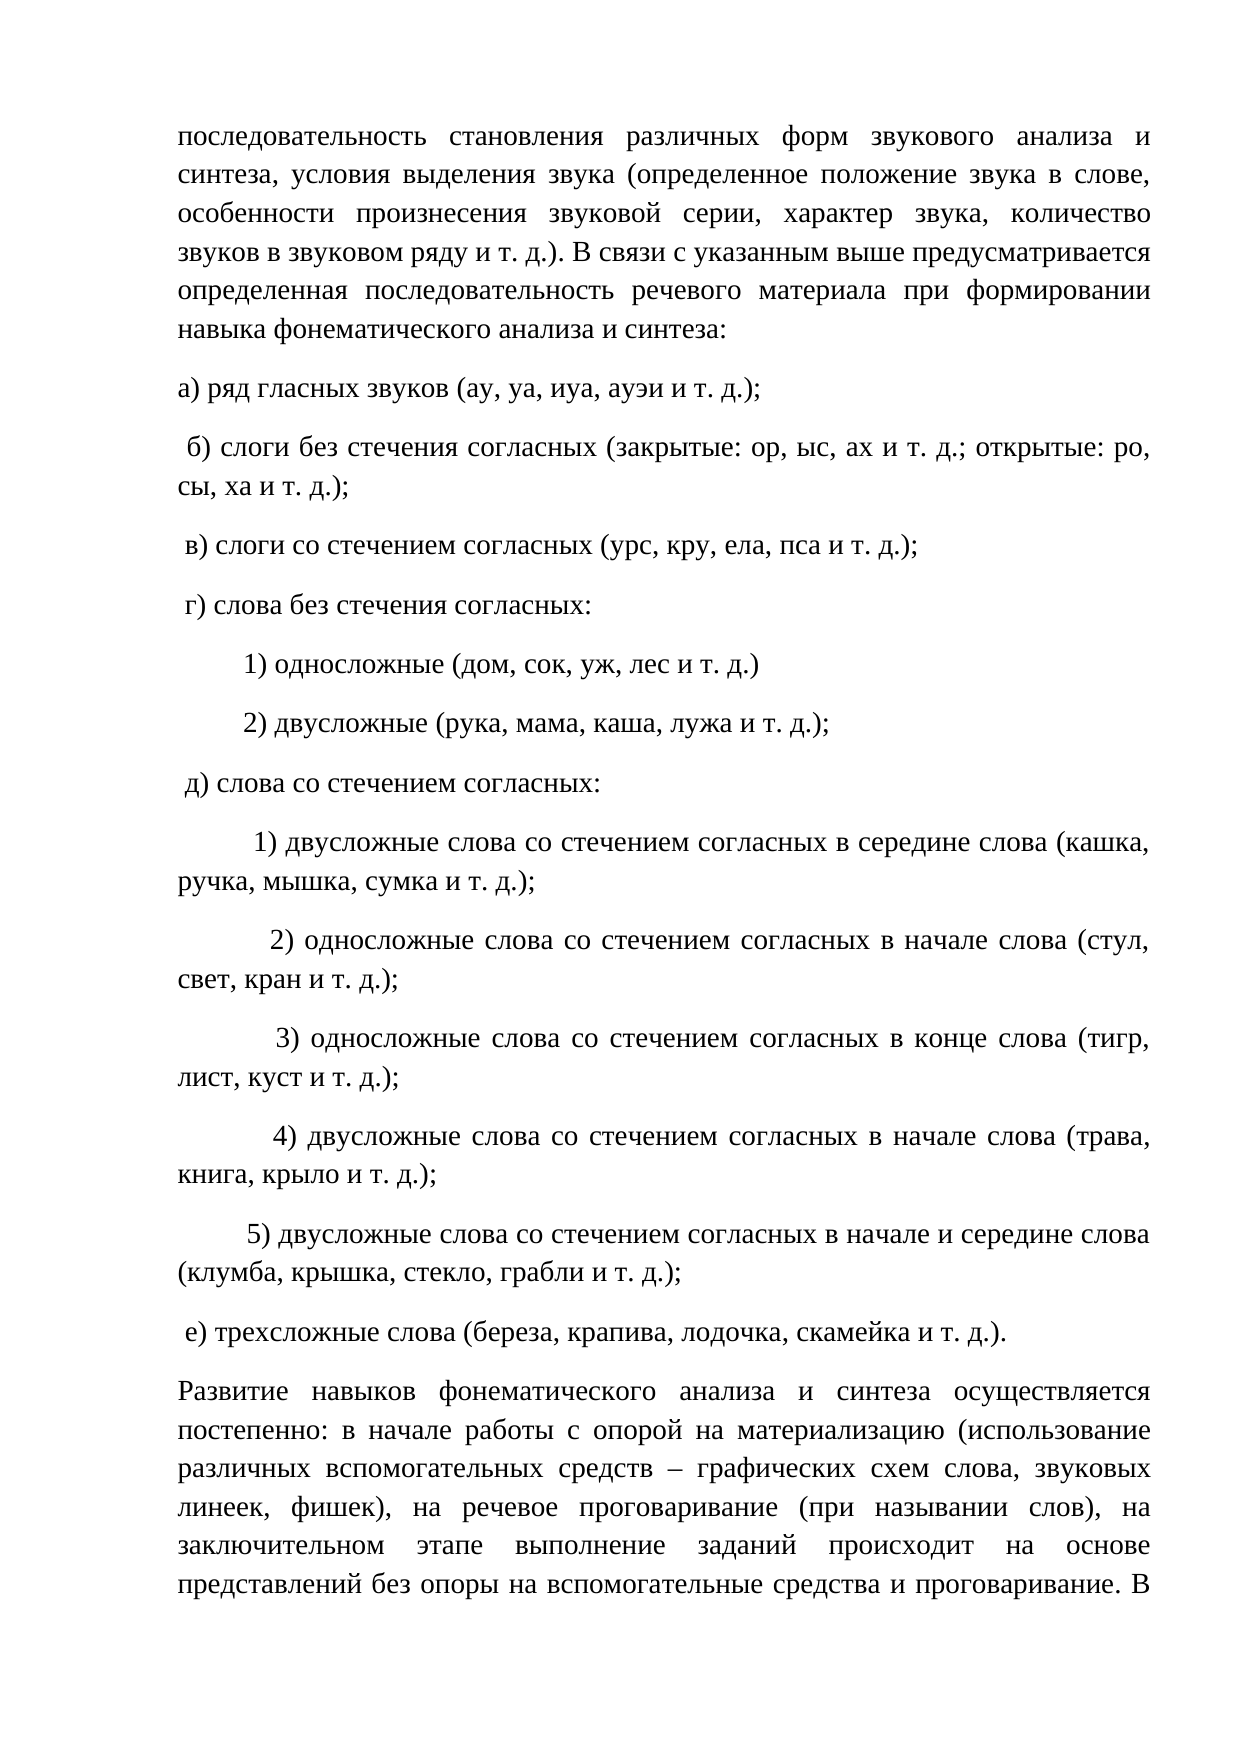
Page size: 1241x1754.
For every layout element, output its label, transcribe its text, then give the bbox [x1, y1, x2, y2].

text в) слоги со стечением согласных (урс, кру, ела, пса и т. д.); [177, 527, 1152, 561]
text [177, 118, 1152, 344]
text 5) двусложные слова со стечением согласных в начале и середине слова (клумба, крышка, стекло, грабли и т. д.); [177, 1216, 1152, 1288]
text а) ряд гласных звуков (ау, уа, иуа, ауэи и т. д.); [177, 370, 1152, 404]
text д) слова со стечением согласных: [177, 765, 1152, 798]
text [177, 1373, 1152, 1599]
text 2) двусложные (рука, мама, каша, лужа и т. д.); [177, 706, 1152, 739]
text 2) односложные слова со стечением согласных в начале слова (стул, свет, кран и т. д.); [177, 922, 1152, 994]
text 1) односложные (дом, сок, уж, лес и т. д.) [177, 646, 1152, 680]
text 4) двусложные слова со стечением согласных в начале слова (трава, книга, крыло и т. д.); [177, 1118, 1152, 1190]
text 1) двусложные слова со стечением согласных в середине слова (кашка, ручка, мышка, сумка и т. д.); [177, 824, 1152, 896]
text б) слоги без стечения согласных (закрытые: ор, ыс, ах и т. д.; открытые: ро, сы, ха и т. д.); [177, 429, 1152, 502]
text е) трехсложные слова (береза, крапива, лодочка, скамейка и т. д.). [177, 1314, 1152, 1347]
text г) слова без стечения согласных: [177, 587, 1152, 620]
text 3) односложные слова со стечением согласных в конце слова (тигр, лист, куст и т. д.); [177, 1020, 1152, 1092]
